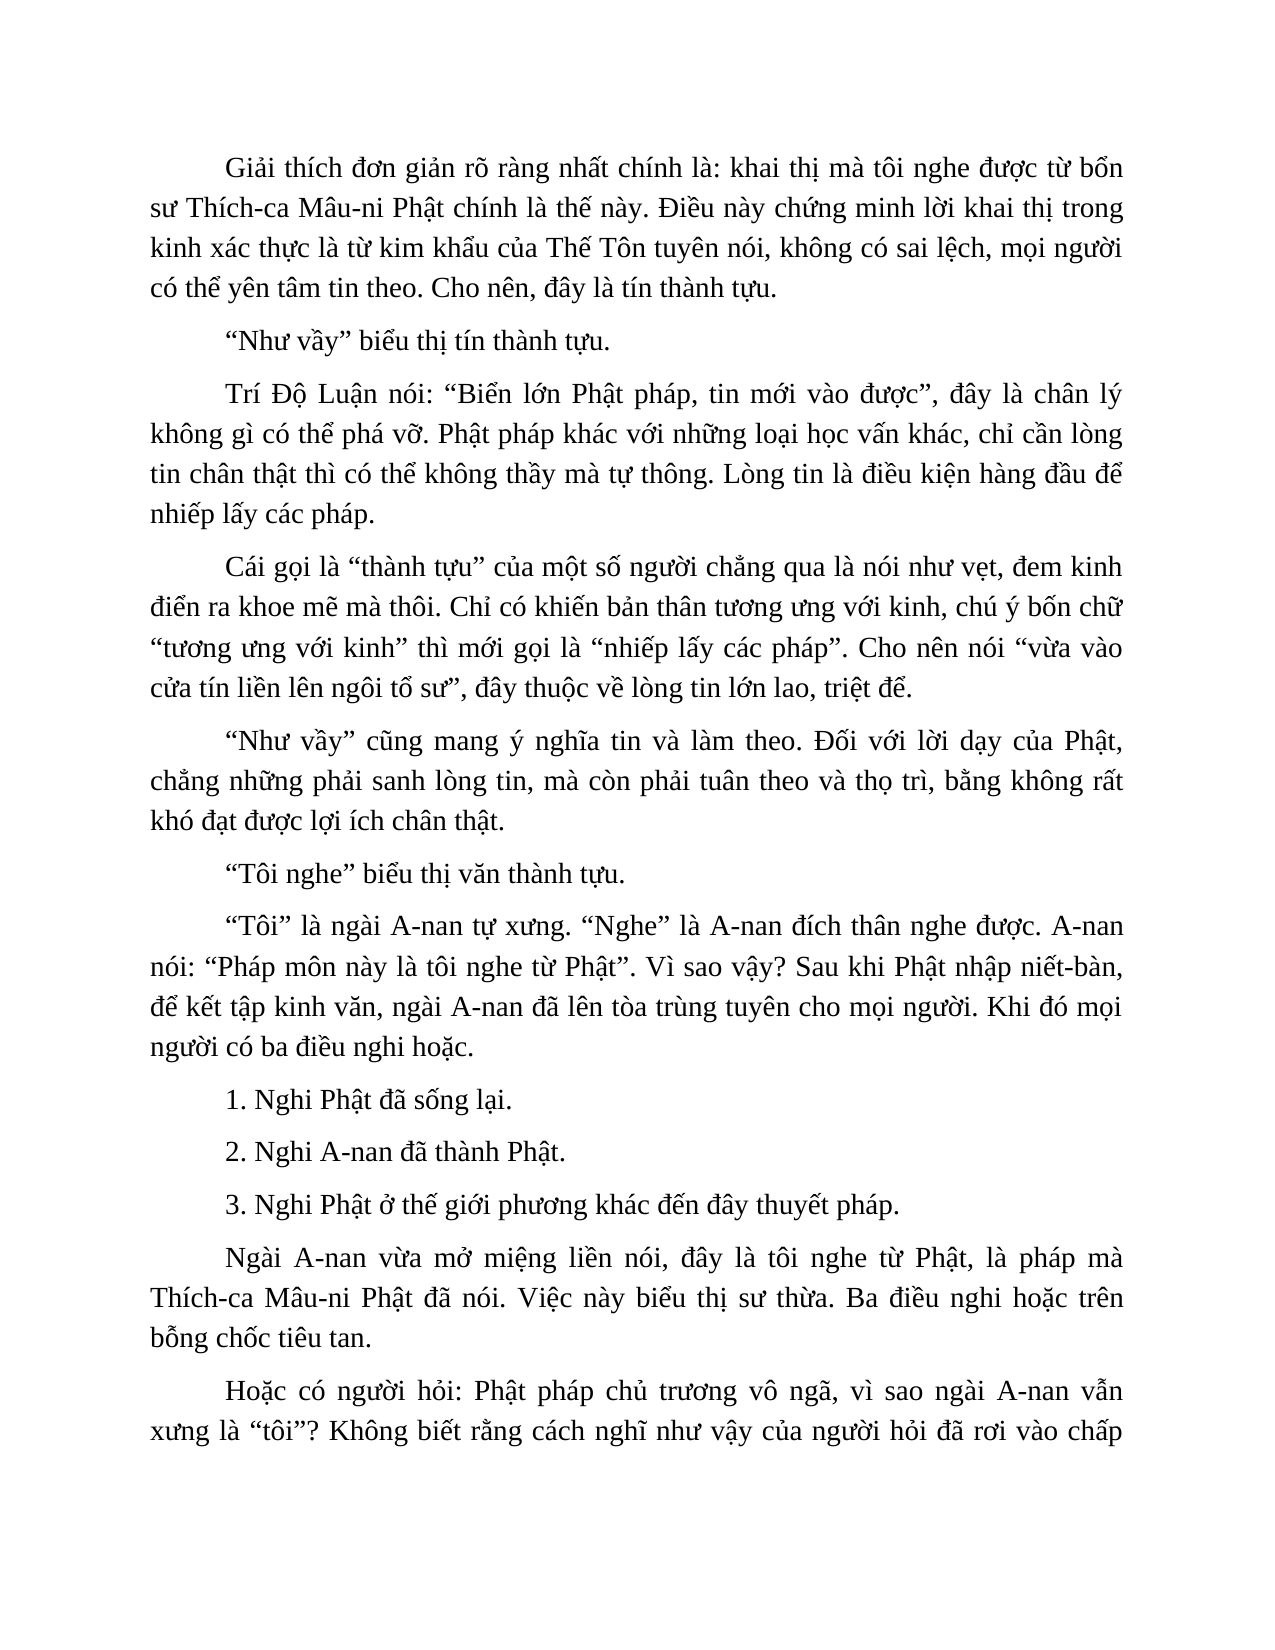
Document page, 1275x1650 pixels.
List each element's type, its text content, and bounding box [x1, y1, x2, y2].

text 2. Nghi A-nan đã thành Phật. [150, 1134, 1125, 1168]
text 1. Nghi Phật đã sống lại. [150, 1082, 1125, 1115]
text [150, 1373, 1125, 1447]
text Trí Độ Luận nói: “Biển lớn Phật pháp, tin mới vào được”, đây là chân lý không gì có thể phá vỡ. Phật pháp khác với những loại học vấn khác, chỉ cần lòng tin chân thật thì có thể không thầy mà tự thông. Lòng tin là điều kiện hàng đầu để nhiếp lấy các pháp. [150, 376, 1125, 530]
text Ngài A-nan vừa mở miệng liền nói, đây là tôi nghe từ Phật, là pháp mà Thích-ca Mâu-ni Phật đã nói. Việc này biểu thị sư thừa. Ba điều nghi hoặc trên bỗng chốc tiêu tan. [150, 1240, 1125, 1354]
text “Tôi” là ngài A-nan tự xưng. “Nghe” là A-nan đích thân nghe được. A-nan nói: “Pháp môn này là tôi nghe từ Phật”. Vì sao vậy? Sau khi Phật nhập niết-bàn, để kết tập kinh văn, ngài A-nan đã lên tòa trùng tuyên cho mọi người. Khi đó mọi người có ba điều nghi hoặc. [150, 908, 1125, 1063]
text Giải thích đơn giản rõ ràng nhất chính là: khai thị mà tôi nghe được từ bổn sư Thích-ca Mâu-ni Phật chính là thế này. Điều này chứng minh lời khai thị trong kinh xác thực là từ kim khẩu của Thế Tôn tuyên nói, không có sai lệch, mọi người có thể yên tâm tin theo. Cho nên, đây là tín thành tựu. [150, 150, 1125, 304]
text “Như vầy” biểu thị tín thành tựu. [150, 323, 1125, 357]
text Cái gọi là “thành tựu” của một số người chẳng qua là nói như vẹt, đem kinh điển ra khoe mẽ mà thôi. Chỉ có khiến bản thân tương ưng với kinh, chú ý bốn chữ “tương ưng với kinh” thì mới gọi là “nhiếp lấy các pháp”. Cho nên nói “vừa vào cửa tín liền lên ngôi tổ sư”, đây thuộc về lòng tin lớn lao, triệt để. [150, 549, 1125, 703]
text “Tôi nghe” biểu thị văn thành tựu. [150, 856, 1125, 889]
text “Như vầy” cũng mang ý nghĩa tin và làm theo. Đối với lời dạy của Phật, chẳng những phải sanh lòng tin, mà còn phải tuân theo và thọ trì, bằng không rất khó đạt được lợi ích chân thật. [150, 723, 1125, 837]
text 3. Nghi Phật ở thế giới phương khác đến đây thuyết pháp. [150, 1187, 1125, 1221]
